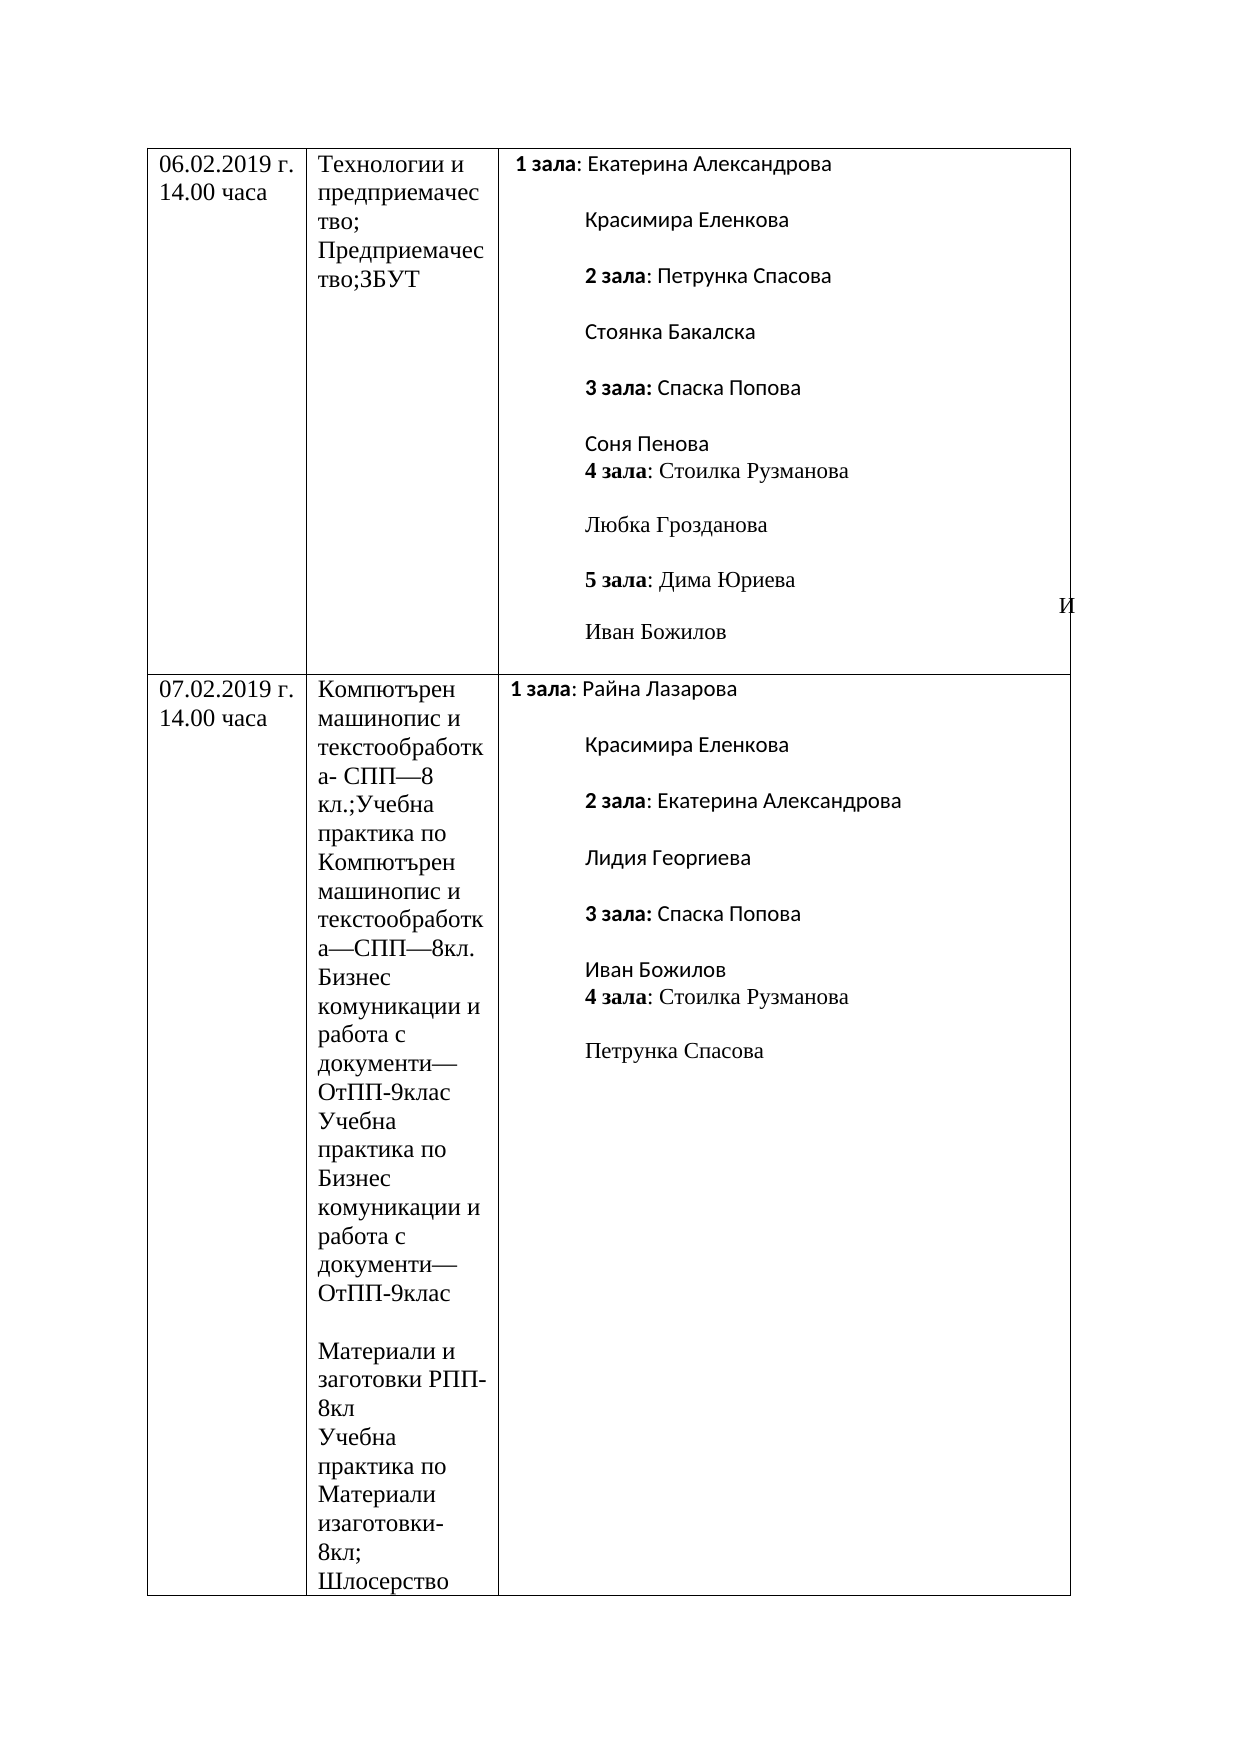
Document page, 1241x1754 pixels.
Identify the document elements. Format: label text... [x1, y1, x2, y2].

table_cell 06.02.2019 г. 14.00 часа [148, 149, 306, 673]
table_cell Технологии и предприемачество; Предприемачество;ЗБУТ [307, 149, 498, 673]
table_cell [148, 675, 306, 1594]
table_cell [499, 675, 1070, 1594]
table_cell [307, 675, 498, 1594]
table_cell 1 зала: Екатерина Александрова Красимира Еленкова 2 зала: Петрунка Спасова Стоянка Бакалска 3 зала: Спаска Попова Соня Пенова 4 зала: Стоилка Рузманова Любка Грозданова 5 зала: Дима Юриева ИИван Божилов [499, 149, 1070, 673]
